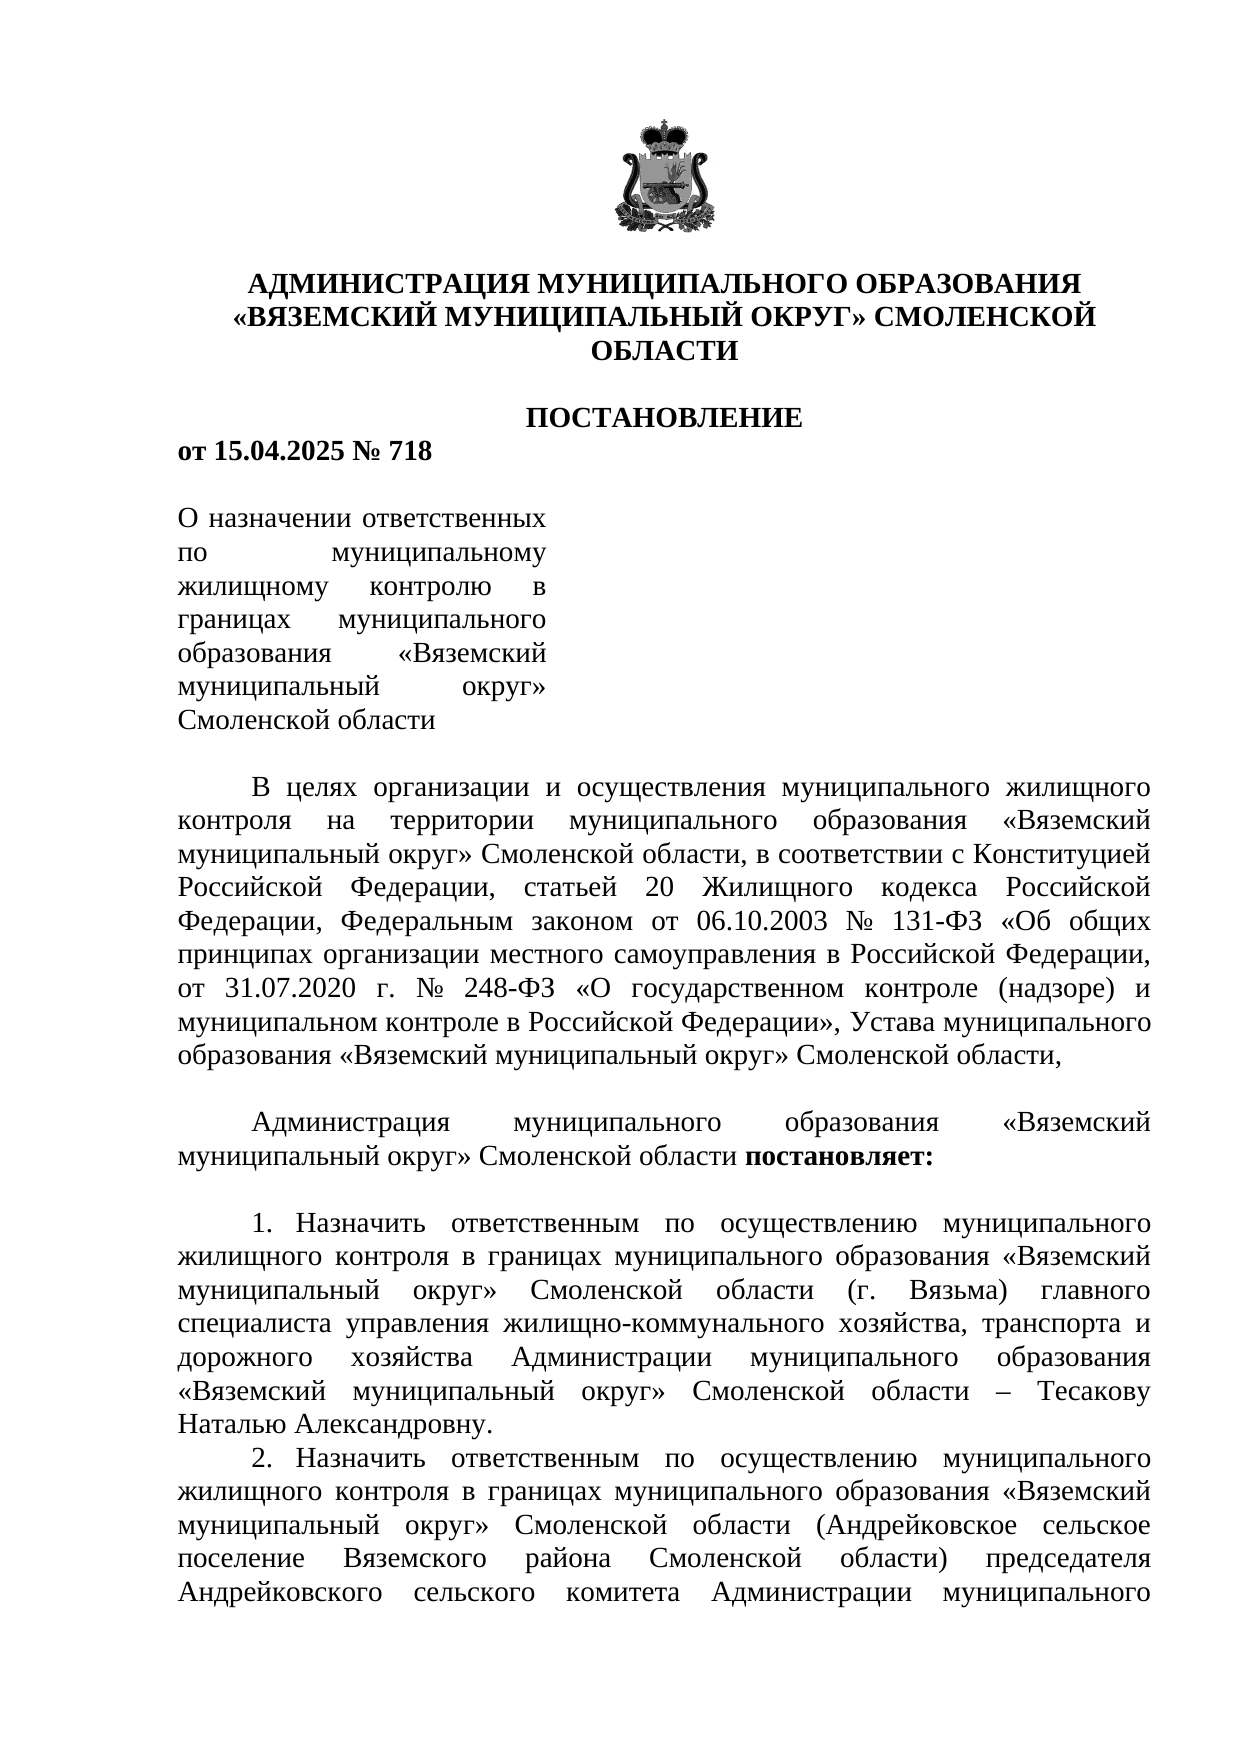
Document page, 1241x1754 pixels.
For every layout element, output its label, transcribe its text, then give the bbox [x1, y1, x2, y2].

text «Вяземский муниципальный округ» смоленской области [177, 299, 1152, 366]
text администрация муниципального образования [177, 266, 1152, 299]
text ПОСТАНОВЛЕНИЕ [177, 400, 1152, 433]
list Назначить ответственным по осуществлению муниципального жилищного контроля в границах муниципального образования «Вяземский муниципальный округ» Смоленской области (г. Вязьма) главного специалиста управления жилищно-коммунального хозяйства, транспорта и дорожного хозяйства Администрации муниципального образования «Вяземский муниципальный округ» Смоленской области – Тесакову Наталью Александровну. [177, 1205, 1152, 1440]
picture [613, 118, 716, 233]
text от 15.04.2025 № 718 [177, 433, 1152, 467]
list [177, 1440, 1152, 1607]
text Администрация муниципального образования «Вяземский муниципальный округ» Смоленской области постановляет: [177, 1104, 1152, 1171]
text О назначении ответственных по муниципальному жилищному контролю в границах муниципального образования «Вяземский муниципальный округ» Смоленской области [177, 501, 546, 735]
text В целях организации и осуществления муниципального жилищного контроля на территории муниципального образования «Вяземский муниципальный округ» Смоленской области, в соответствии с Конституцией Российской Федерации, статьей 20 Жилищного кодекса Российской Федерации, Федеральным законом от 06.10.2003 № 131-ФЗ «Об общих принципах организации местного самоуправления в Российской Федерации, от 31.07.2020 г. № 248-ФЗ «О государственном контроле (надзоре) и муниципальном контроле в Российской Федерации», Устава муниципального образования «Вяземский муниципальный округ» Смоленской области, [177, 769, 1152, 1071]
